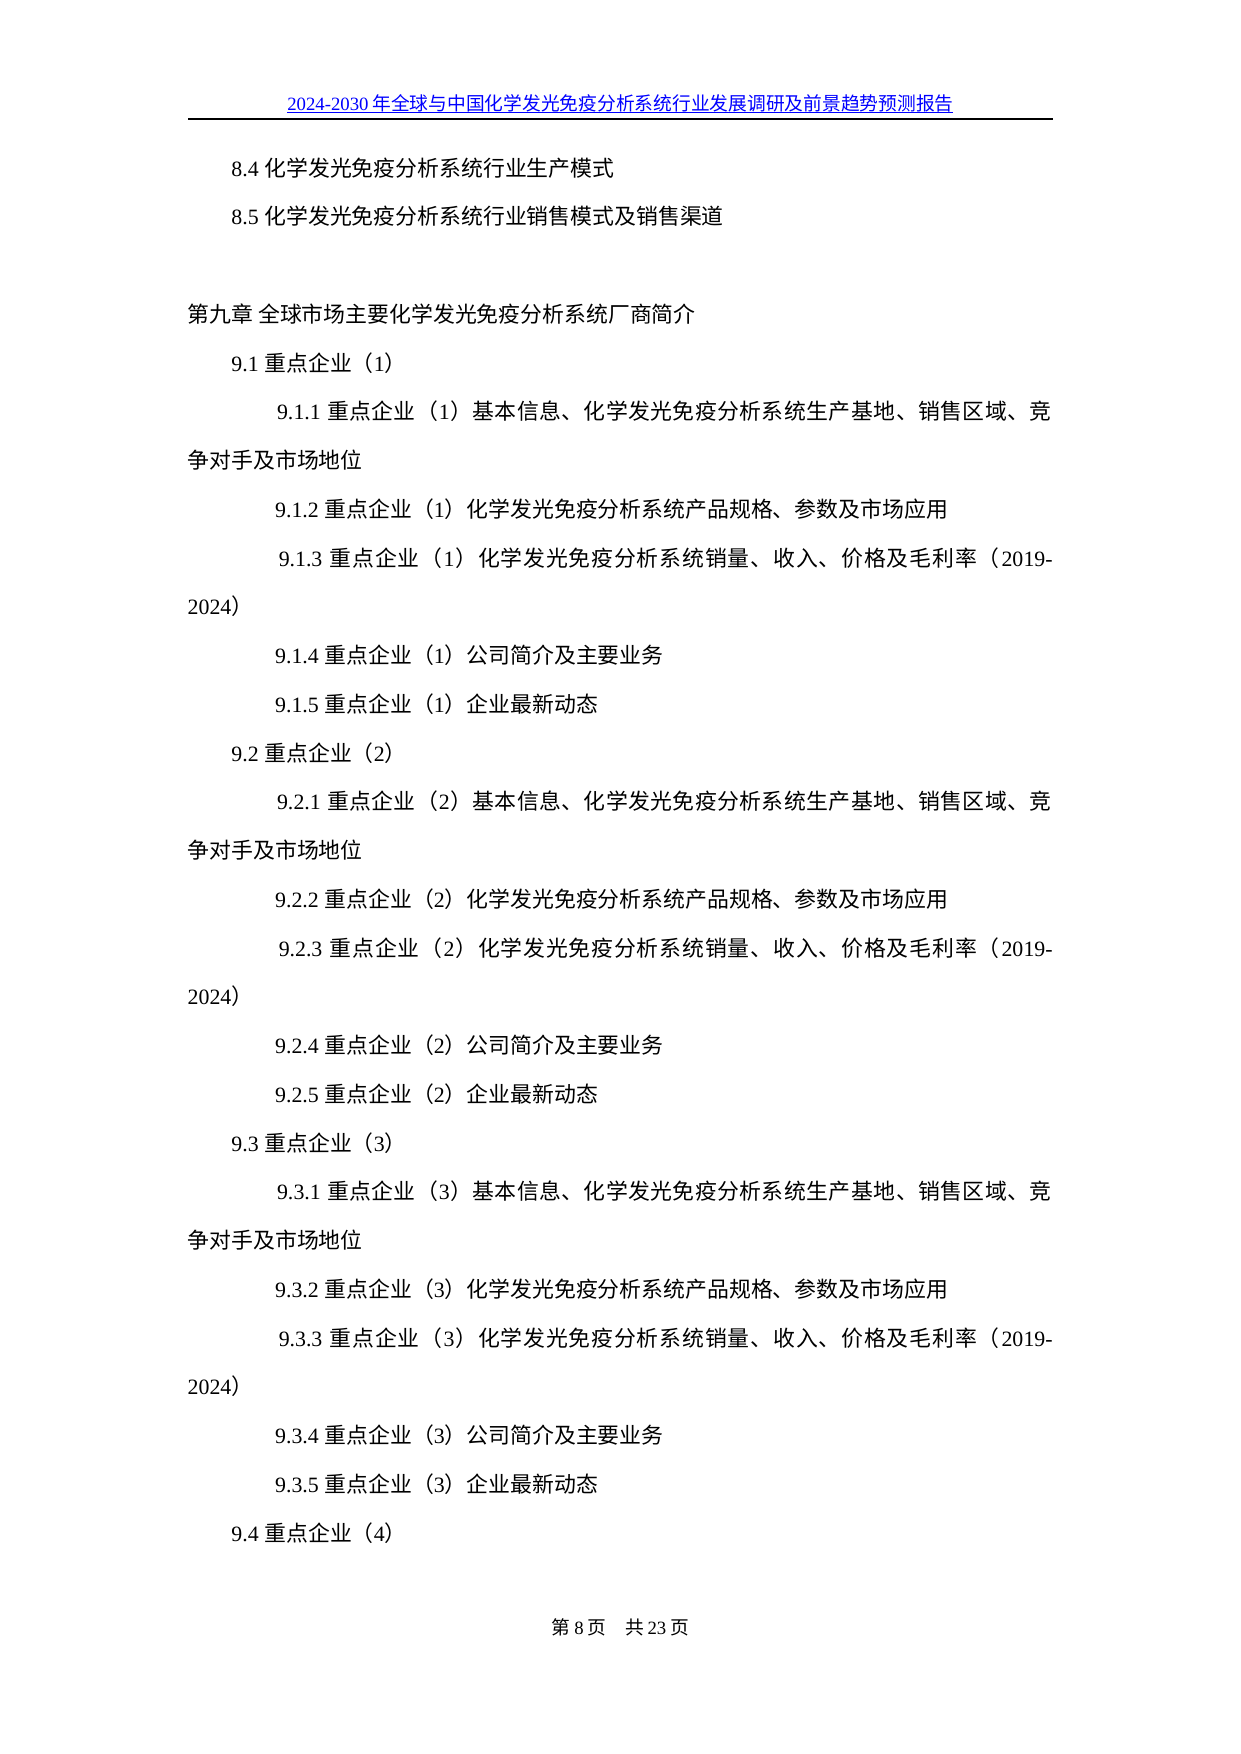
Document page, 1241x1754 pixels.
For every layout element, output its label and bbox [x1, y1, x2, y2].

text [187, 150, 1053, 1548]
